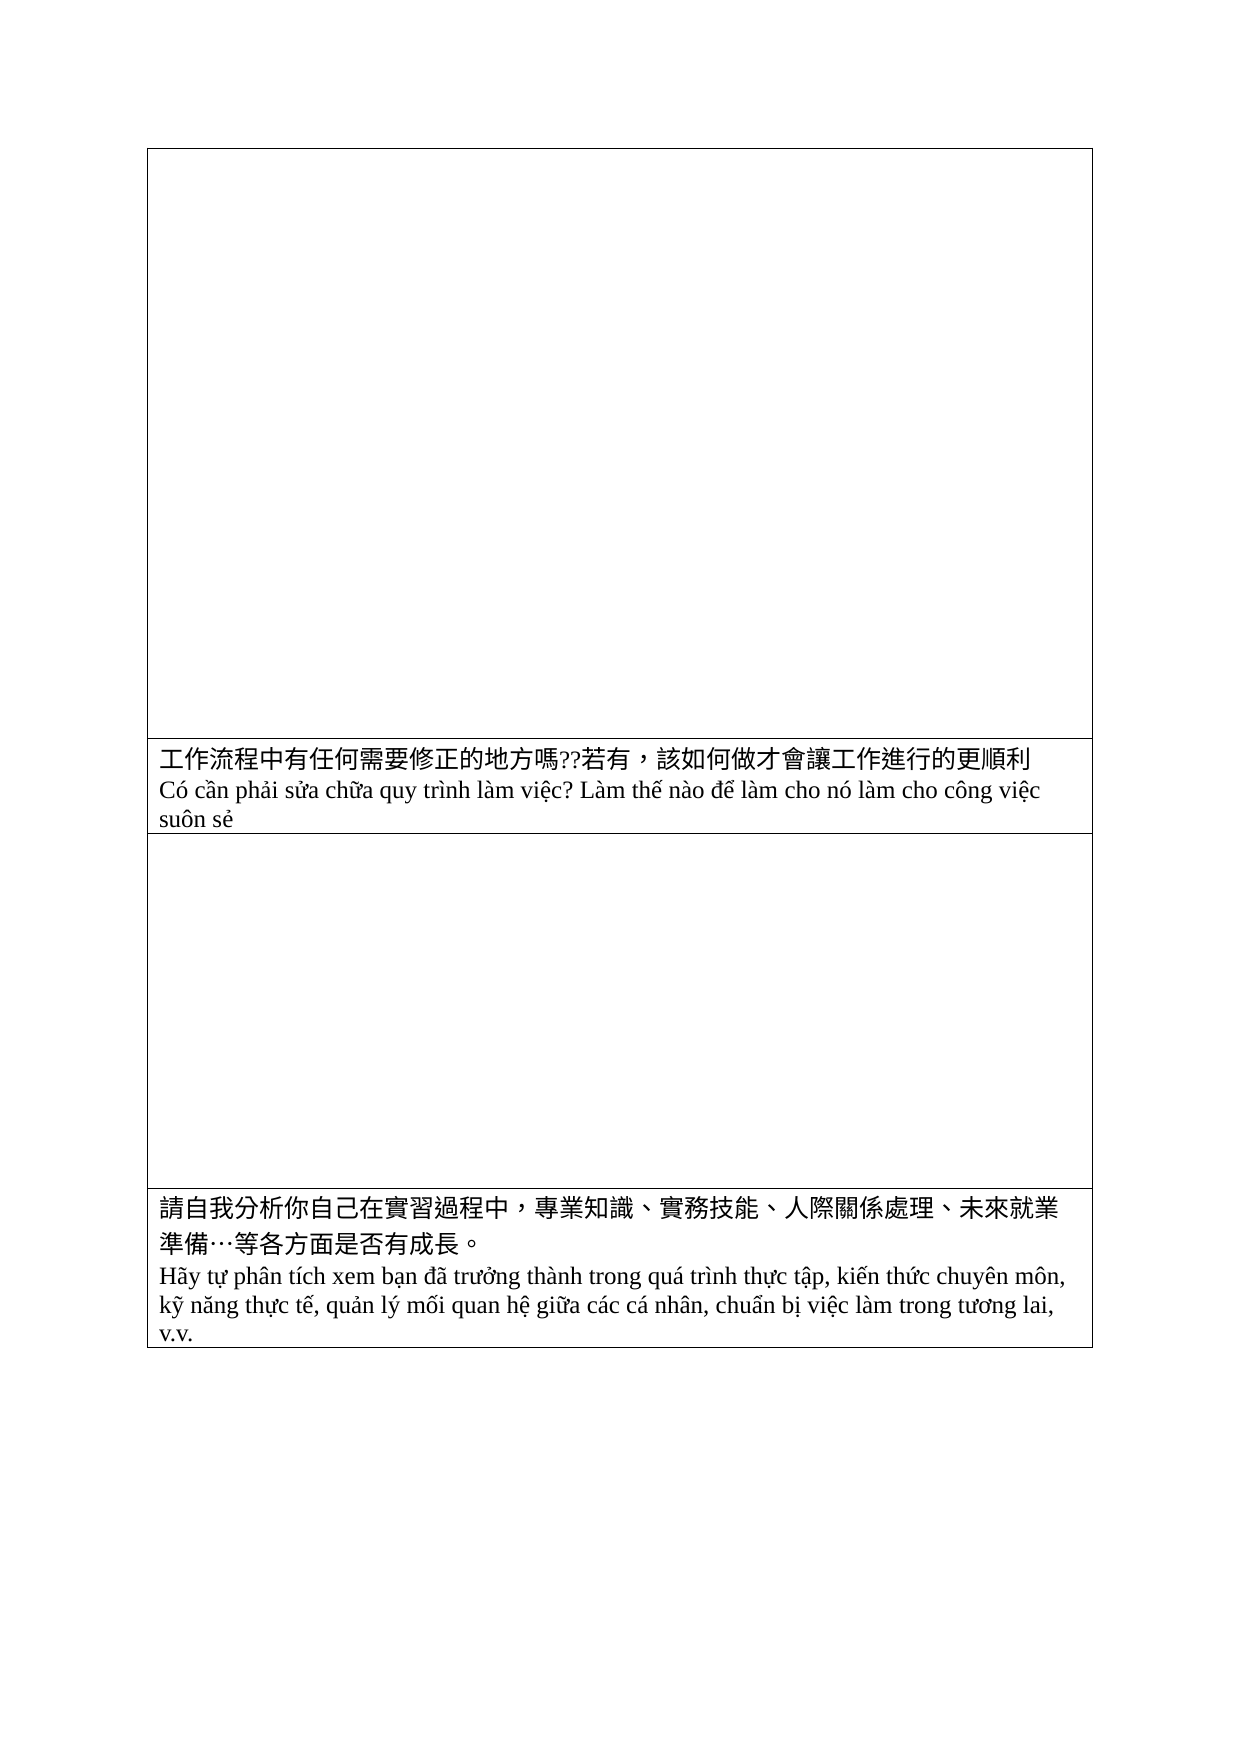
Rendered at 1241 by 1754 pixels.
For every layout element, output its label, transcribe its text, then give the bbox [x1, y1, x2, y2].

table_cell 工作流程中有任何需要修正的地方嗎??若有，該如何做才會讓工作進行的更順利 Có cần phải sửa chữa quy trình làm việc? Làm thế nào để làm cho nó làm cho công việc suôn sẻ [148, 739, 1092, 833]
table_cell [148, 149, 1092, 738]
table_cell 請自我分析你自己在實習過程中，專業知識、實務技能、人際關係處理、未來就業準備…等各方面是否有成長。 Hãy tự phân tích xem bạn đã trưởng thành trong quá trình thực tập, kiến thức chuyên môn, kỹ năng thực tế, quản lý mối quan hệ giữa các cá nhân, chuẩn bị việc làm trong tương lai, v.v. [148, 1189, 1092, 1347]
table_cell [148, 834, 1092, 1187]
